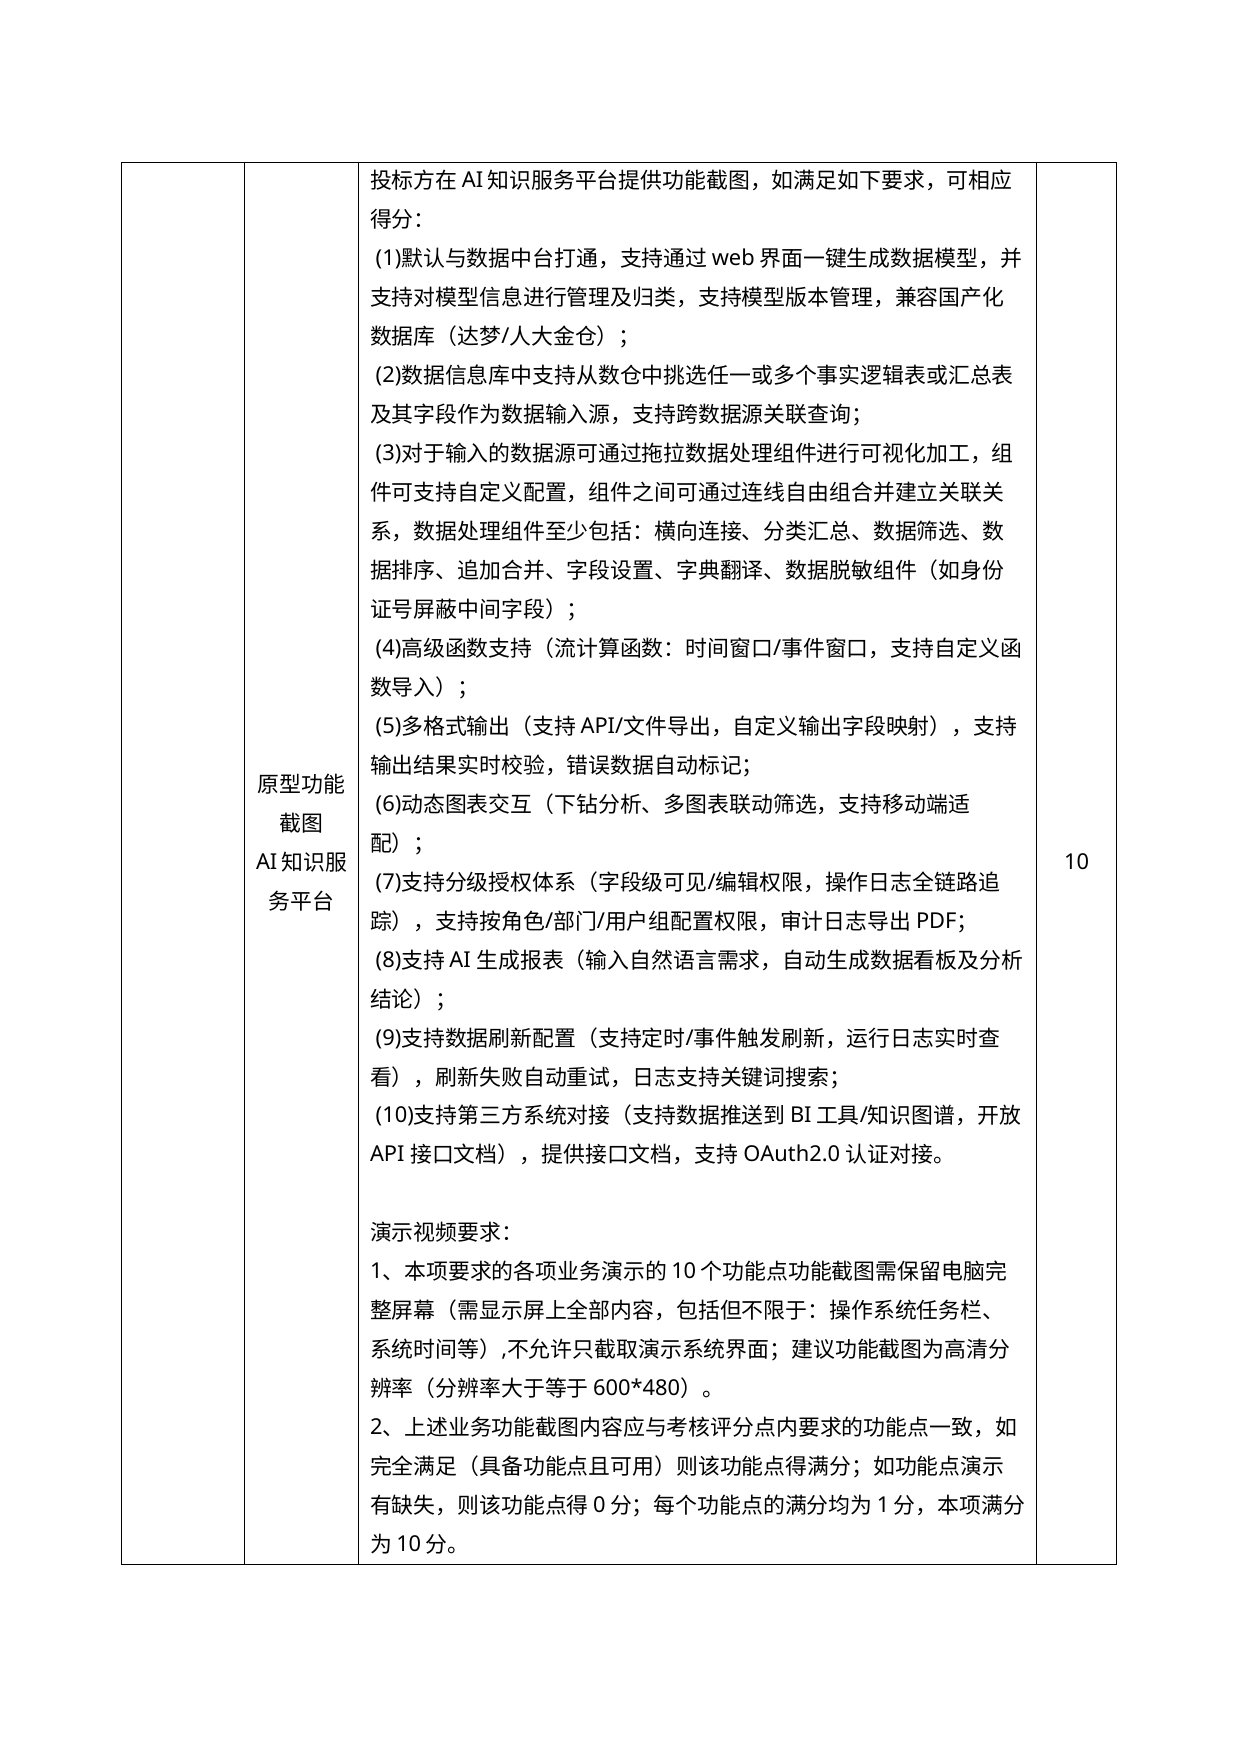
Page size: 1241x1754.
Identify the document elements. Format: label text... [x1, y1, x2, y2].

table_cell 投标方在AI知识服务平台提供功能截图，如满足如下要求，可相应得分： (1)默认与数据中台打通，支持通过web界面一键生成数据模型，并支持对模型信息进行管理及归类，支持模型版本管理，兼容国产化数据库（达梦/人大金仓）； (2)数据信息库中支持从数仓中挑选任一或多个事实逻辑表或汇总表及其字段作为数据输入源，支持跨数据源关联查询； (3)对于输入的数据源可通过拖拉数据处理组件进行可视化加工，组件可支持自定义配置，组件之间可通过连线自由组合并建立关联关系，数据处理组件至少包括：横向连接、分类汇总、数据筛选、数据排序、追加合并、字段设置、字典翻译、数据脱敏组件（如身份证号屏蔽中间字段）； (4)高级函数支持（流计算函数：时间窗口/事件窗口，支持自定义函数导入）； (5)多格式输出（支持API/文件导出，自定义输出字段映射），支持输出结果实时校验，错误数据自动标记； (6)动态图表交互（下钻分析、多图表联动筛选，支持移动端适配）； (7)支持分级授权体系（字段级可见/编辑权限，操作日志全链路追踪），支持按角色/部门/用户组配置权限，审计日志导出 PDF； (8)支持AI 生成报表（输入自然语言需求，自动生成数据看板及分析结论）； (9)支持数据刷新配置（支持定时/事件触发刷新，运行日志实时查看），刷新失败自动重试，日志支持关键词搜索； (10)支持第三方系统对接（支持数据推送到BI工具/知识图谱，开放 API 接口文档），提供接口文档，支持 OAuth2.0 认证对接。 演示视频要求： 1、本项要求的各项业务演示的10个功能点功能截图需保留电脑完整屏幕（需显示屏上全部内容，包括但不限于：操作系统任务栏、系统时间等）,不允许只截取演示系统界面；建议功能截图为高清分辨率（分辨率大于等于600*480）。 2、上述业务功能截图内容应与考核评分点内要求的功能点一致，如完全满足（具备功能点且可用）则该功能点得满分；如功能点演示有缺失，则该功能点得0分；每个功能点的满分均为1分，本项满分为10分。 [359, 163, 1036, 1564]
table_cell 原型功能截图 AI知识服务平台 [245, 163, 358, 1564]
table_cell 10 [1037, 163, 1116, 1564]
